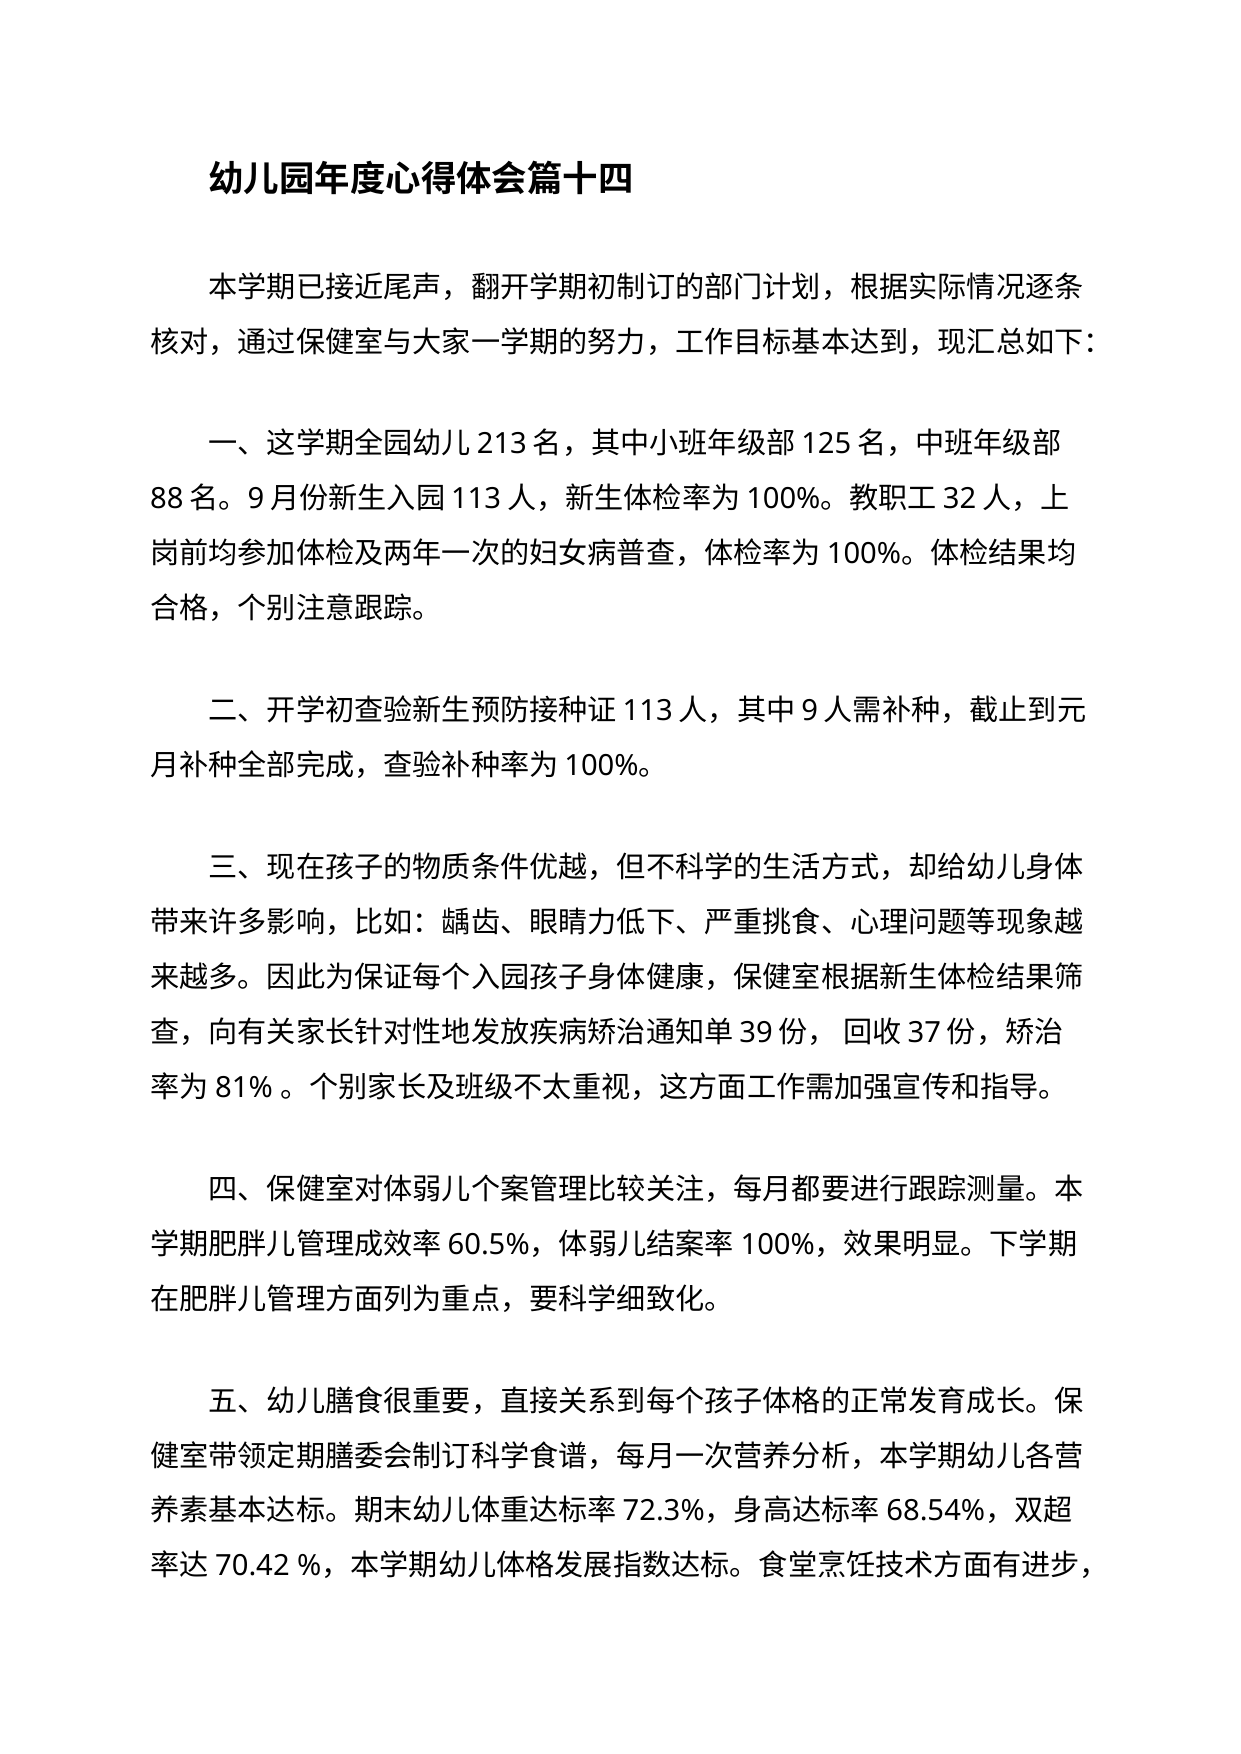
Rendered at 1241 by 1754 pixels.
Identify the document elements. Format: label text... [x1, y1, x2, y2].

text 二、开学初查验新生预防接种证113人，其中9人需补种，截止到元月补种全部完成，查验补种率为100%。 [150, 687, 1090, 784]
text 三、现在孩子的物质条件优越，但不科学的生活方式，却给幼儿身体带来许多影响，比如：龋齿、眼睛力低下、严重挑食、心理问题等现象越来越多。因此为保证每个入园孩子身体健康，保健室根据新生体检结果筛查，向有关家长针对性地发放疾病矫治通知单39份， 回收37份，矫治率为 81% 。个别家长及班级不太重视，这方面工作需加强宣传和指导。 [150, 844, 1090, 1106]
text 幼儿园年度心得体会篇十四 [150, 150, 1090, 201]
text 四、保健室对体弱儿个案管理比较关注，每月都要进行跟踪测量。本学期肥胖儿管理成效率60.5%，体弱儿结案率 100%，效果明显。下学期在肥胖儿管理方面列为重点，要科学细致化。 [150, 1166, 1090, 1318]
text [150, 1377, 1090, 1584]
text 本学期已接近尾声，翻开学期初制订的部门计划，根据实际情况逐条核对，通过保健室与大家一学期的努力，工作目标基本达到，现汇总如下： [150, 263, 1090, 361]
text 一、这学期全园幼儿213名，其中小班年级部125名，中班年级部88名。9月份新生入园113人，新生体检率为100%。教职工32人，上岗前均参加体检及两年一次的妇女病普查，体检率为100%。体检结果均合格，个别注意跟踪。 [150, 420, 1090, 627]
